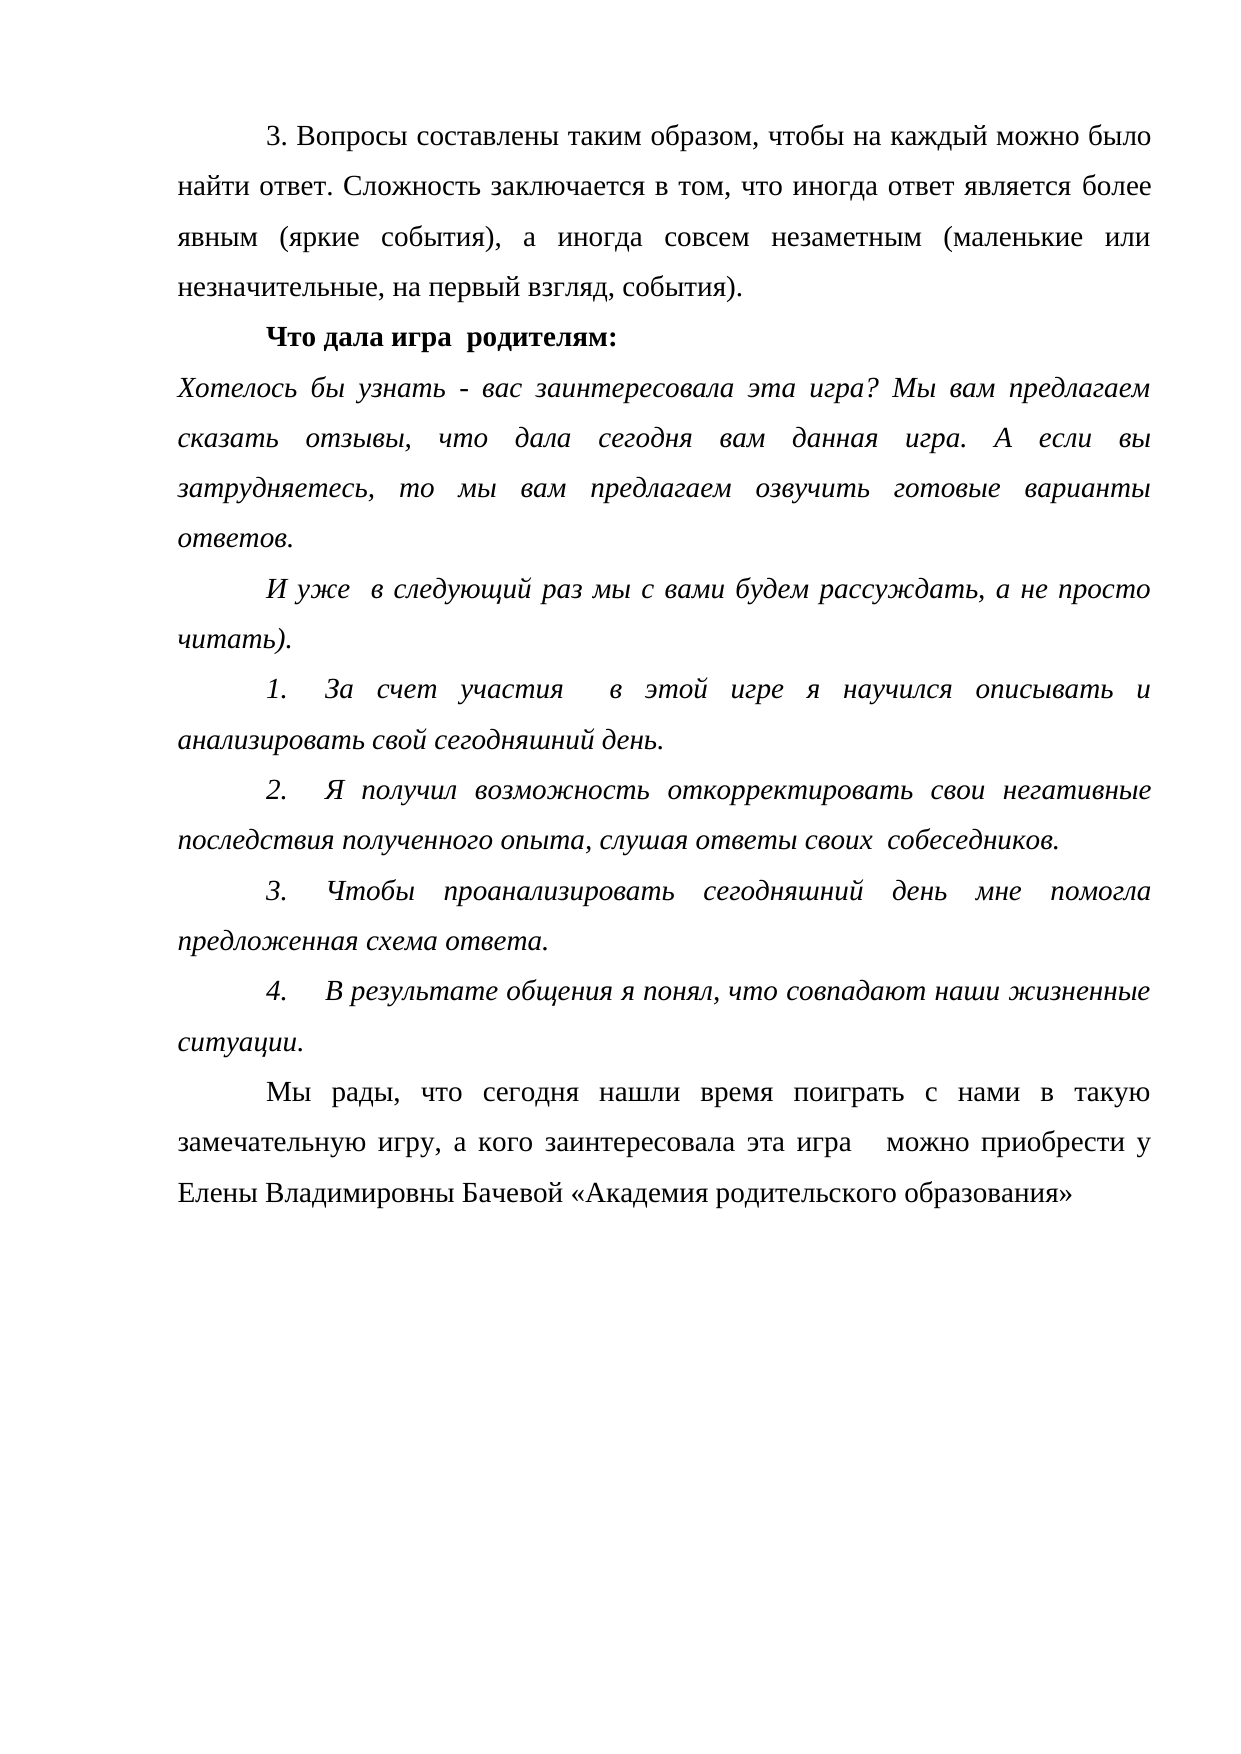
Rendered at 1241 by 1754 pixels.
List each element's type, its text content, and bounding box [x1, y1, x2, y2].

list В результате общения я понял, что совпадают наши жизненные ситуации. [177, 973, 1152, 1057]
text 3. Вопросы составлены таким образом, чтобы на каждый можно было найти ответ. Сложность заключается в том, что иногда ответ является более явным (яркие события), а иногда совсем незаметным (маленькие или незначительные, на первый взгляд, события). [177, 118, 1152, 303]
text Хотелось бы узнать - вас заинтересовала эта игра? Мы вам предлагаем сказать отзывы, что дала сегодня вам данная игра. А если вы затрудняетесь, то мы вам предлагаем озвучить готовые варианты ответов. [177, 370, 1152, 554]
text И уже в следующий раз мы с вами будем рассуждать, а не просто читать). [177, 571, 1152, 655]
list Чтобы проанализировать сегодняшний день мне помогла предложенная схема ответа. [177, 873, 1152, 957]
text Что дала игра родителям: [177, 319, 1152, 353]
text Мы рады, что сегодня нашли время поиграть с нами в такую замечательную игру, а кого заинтересовала эта игра можно приобрести у Елены Владимировны Бачевой «Академия родительского образования» [177, 1074, 1152, 1208]
list Я получил возможность откорректировать свои негативные последствия полученного опыта, слушая ответы своих собеседников. [177, 772, 1152, 856]
list За счет участия в этой игре я научился описывать и анализировать свой сегодняшний день. [177, 672, 1152, 755]
